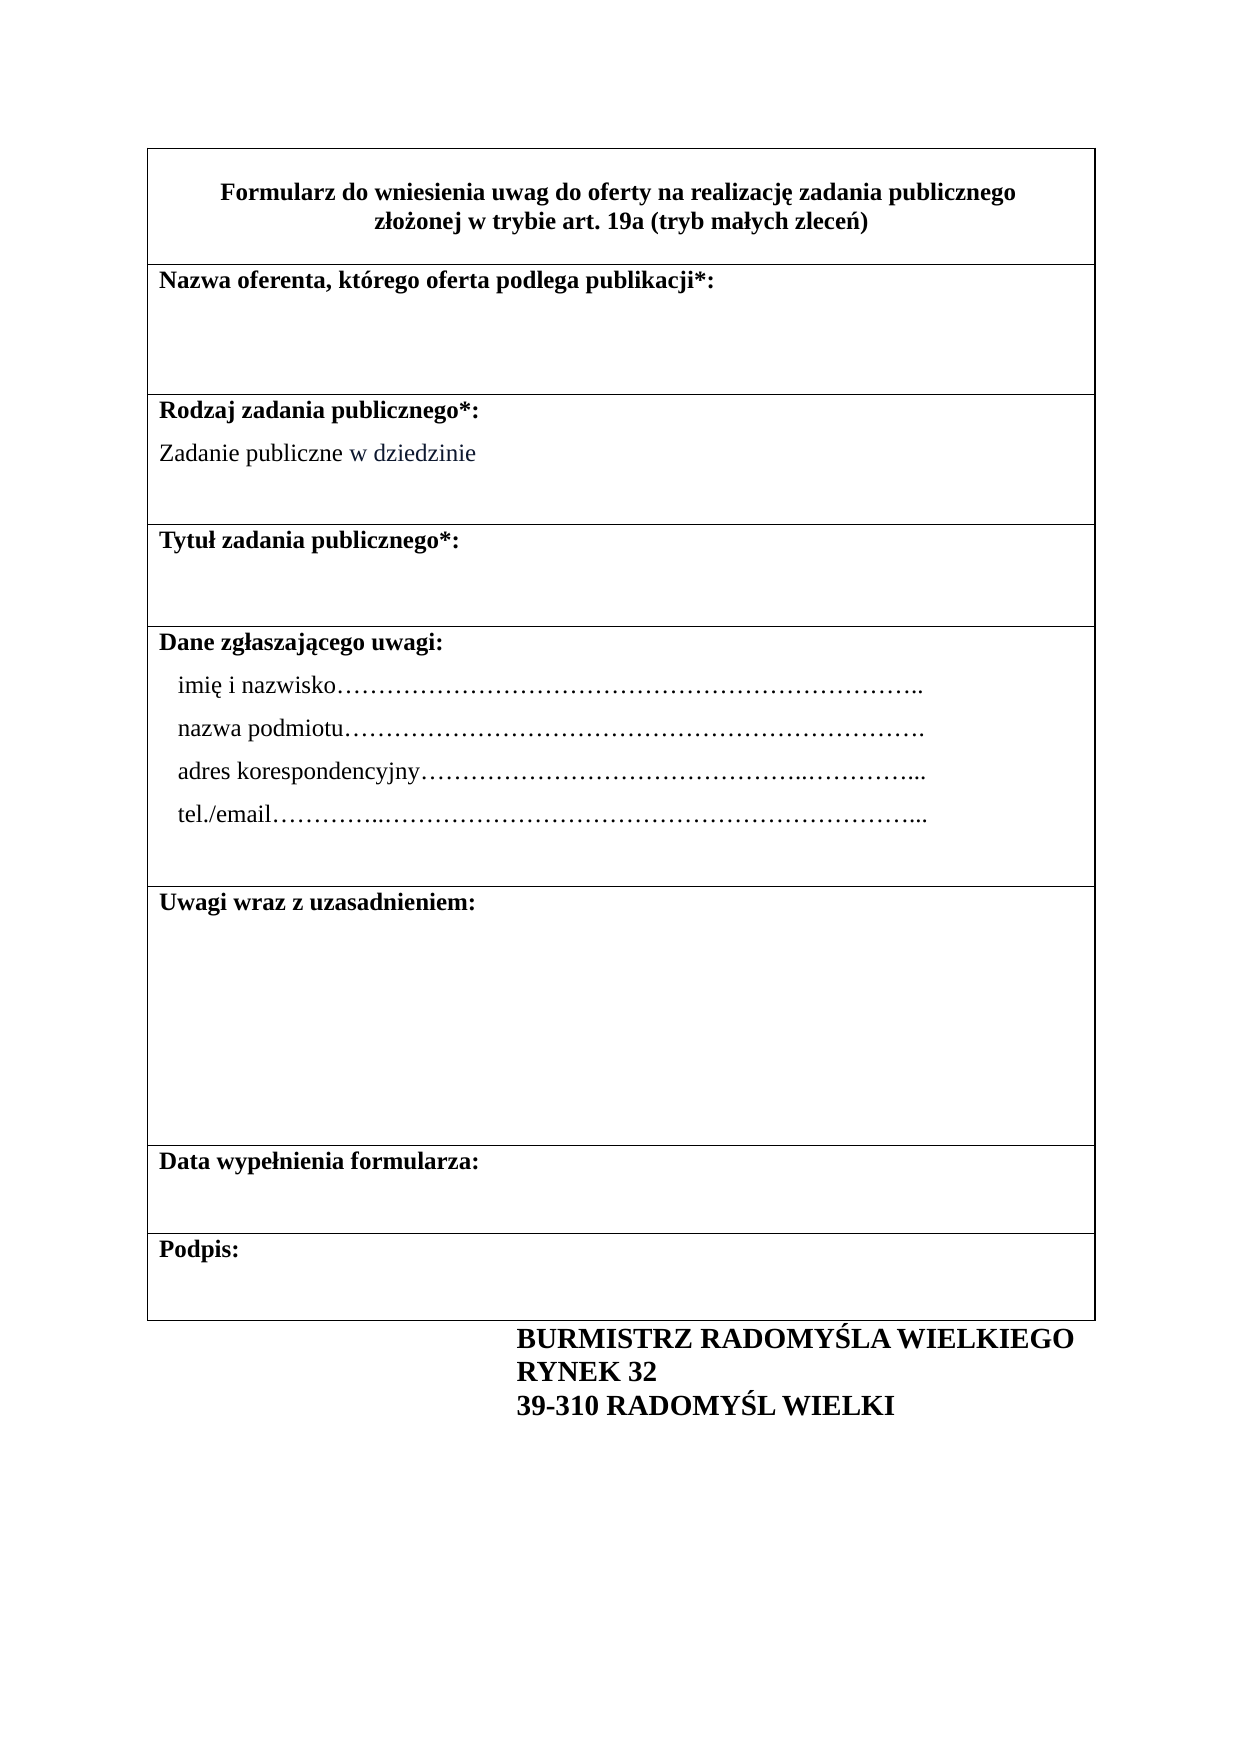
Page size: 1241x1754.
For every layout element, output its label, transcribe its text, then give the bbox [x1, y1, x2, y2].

text 39-310 RADOMYŚL WIELKI [443, 1388, 1093, 1422]
table_cell Uwagi wraz z uzasadnieniem: [148, 887, 1094, 1145]
table_cell Data wypełnienia formularza: [148, 1146, 1094, 1233]
text RYNEK 32 [443, 1354, 1093, 1388]
text BURMISTRZ RADOMYŚLA WIELKIEGO [443, 1321, 1093, 1354]
table_cell Tytuł zadania publicznego*: [148, 525, 1094, 626]
table_cell Nazwa oferenta, którego oferta podlega publikacji*: [148, 265, 1094, 394]
table_cell Podpis: [148, 1234, 1094, 1320]
table_cell Rodzaj zadania publicznego*: Zadanie publiczne w dziedzinie [148, 395, 1094, 524]
table_header Formularz do wniesienia uwag do oferty na realizację zadania publicznego złożonej w trybie art. 19a (tryb małych zleceń) [148, 149, 1094, 264]
table_cell Dane zgłaszającego uwagi: imię i nazwisko…………………………………………………………….. nazwa podmiotu……………………………………………………………. adres korespondencyjny………………………………………..…………... tel./email…………..………………………………………………………... [148, 627, 1094, 886]
